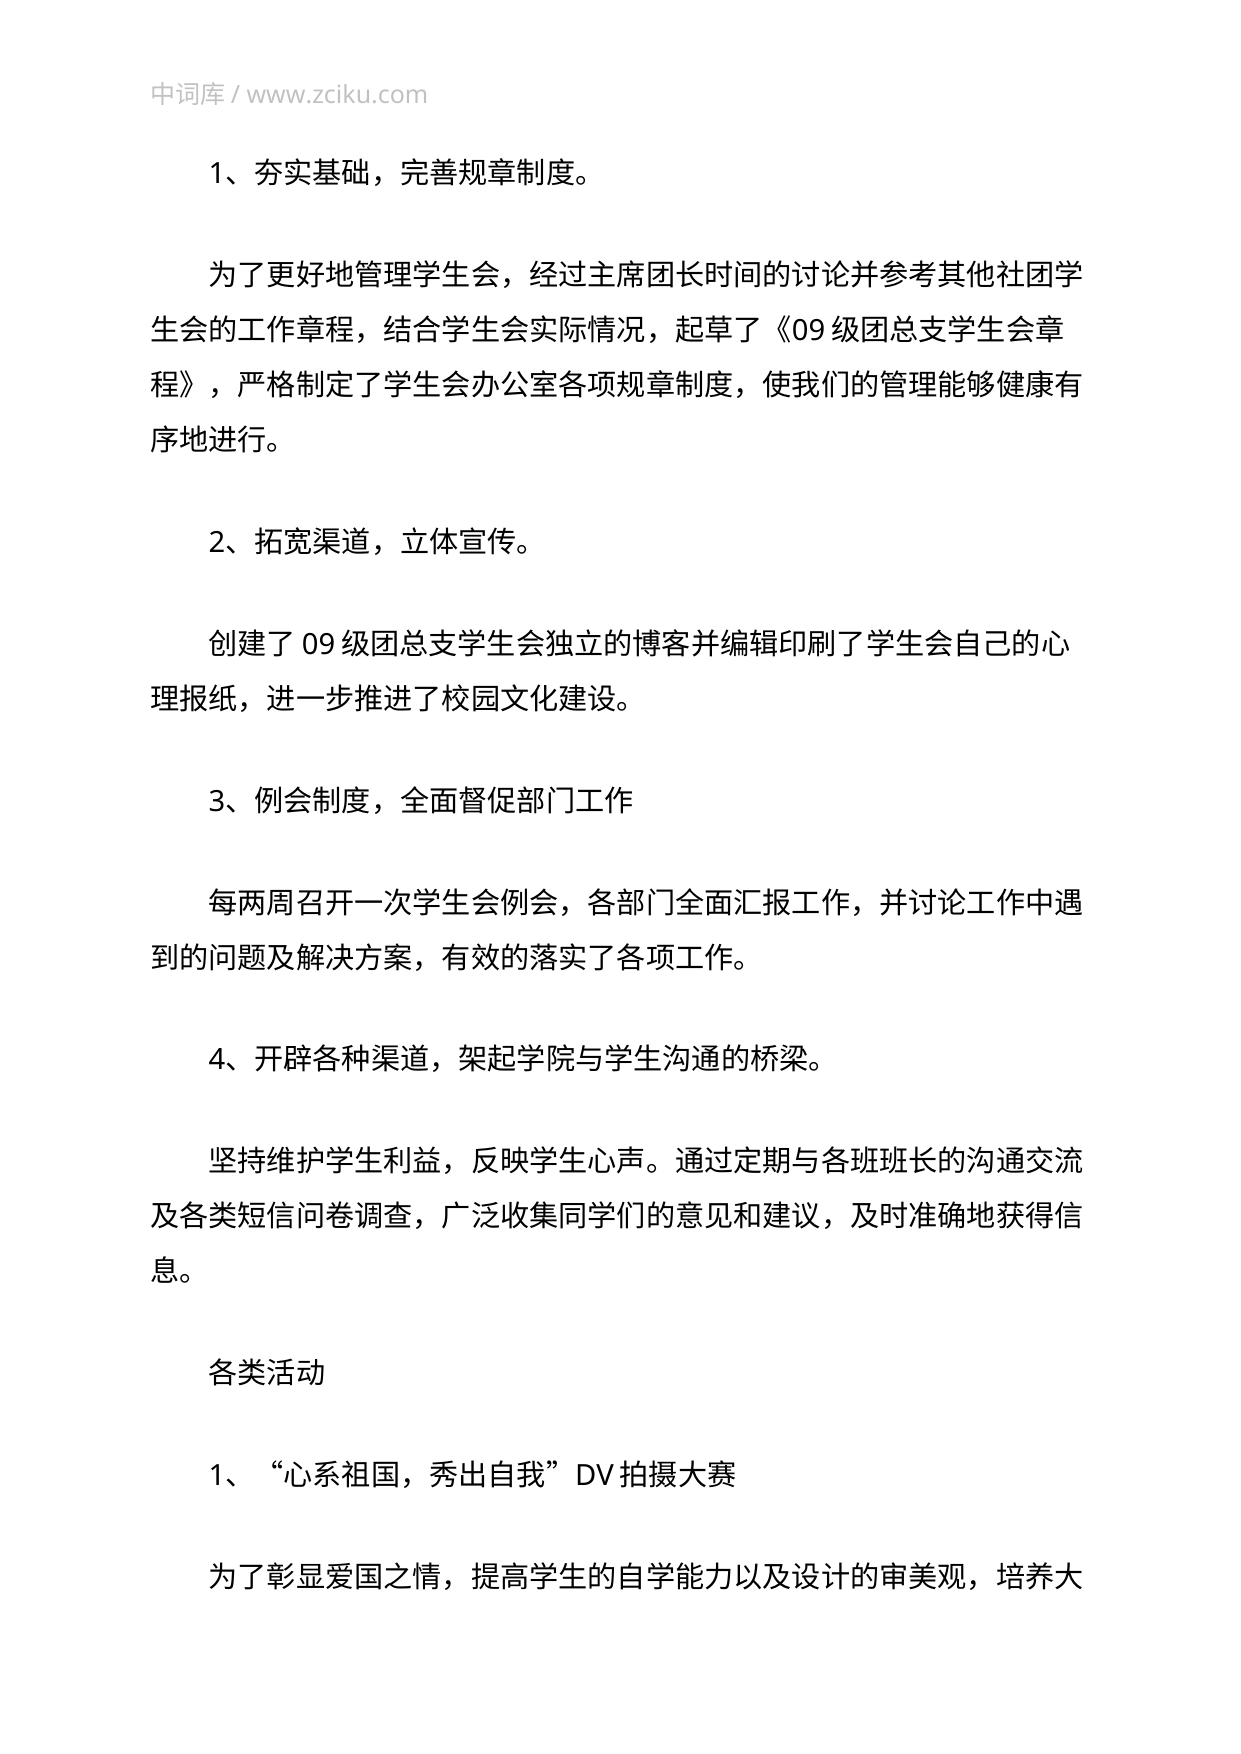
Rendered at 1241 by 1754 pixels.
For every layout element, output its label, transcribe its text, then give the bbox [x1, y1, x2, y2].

text 1、夯实基础，完善规章制度。 [150, 150, 1090, 192]
text 坚持维护学生利益，反映学生心声。通过定期与各班班长的沟通交流及各类短信问卷调查，广泛收集同学们的意见和建议，及时准确地获得信息。 [150, 1138, 1090, 1290]
text 4、开辟各种渠道，架起学院与学生沟通的桥梁。 [150, 1036, 1090, 1078]
text 1、“心系祖国，秀出自我”DV拍摄大赛 [150, 1451, 1090, 1494]
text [150, 1553, 1090, 1596]
text 创建了09级团总支学生会独立的博客并编辑印刷了学生会自己的心理报纸，进一步推进了校园文化建设。 [150, 621, 1090, 718]
text 3、例会制度，全面督促部门工作 [150, 777, 1090, 820]
text 每两周召开一次学生会例会，各部门全面汇报工作，并讨论工作中遇到的问题及解决方案，有效的落实了各项工作。 [150, 879, 1090, 976]
text 为了更好地管理学生会，经过主席团长时间的讨论并参考其他社团学生会的工作章程，结合学生会实际情况，起草了《09级团总支学生会章程》，严格制定了学生会办公室各项规章制度，使我们的管理能够健康有序地进行。 [150, 252, 1090, 459]
text 各类活动 [150, 1349, 1090, 1392]
text 2、拓宽渠道，立体宣传。 [150, 518, 1090, 561]
